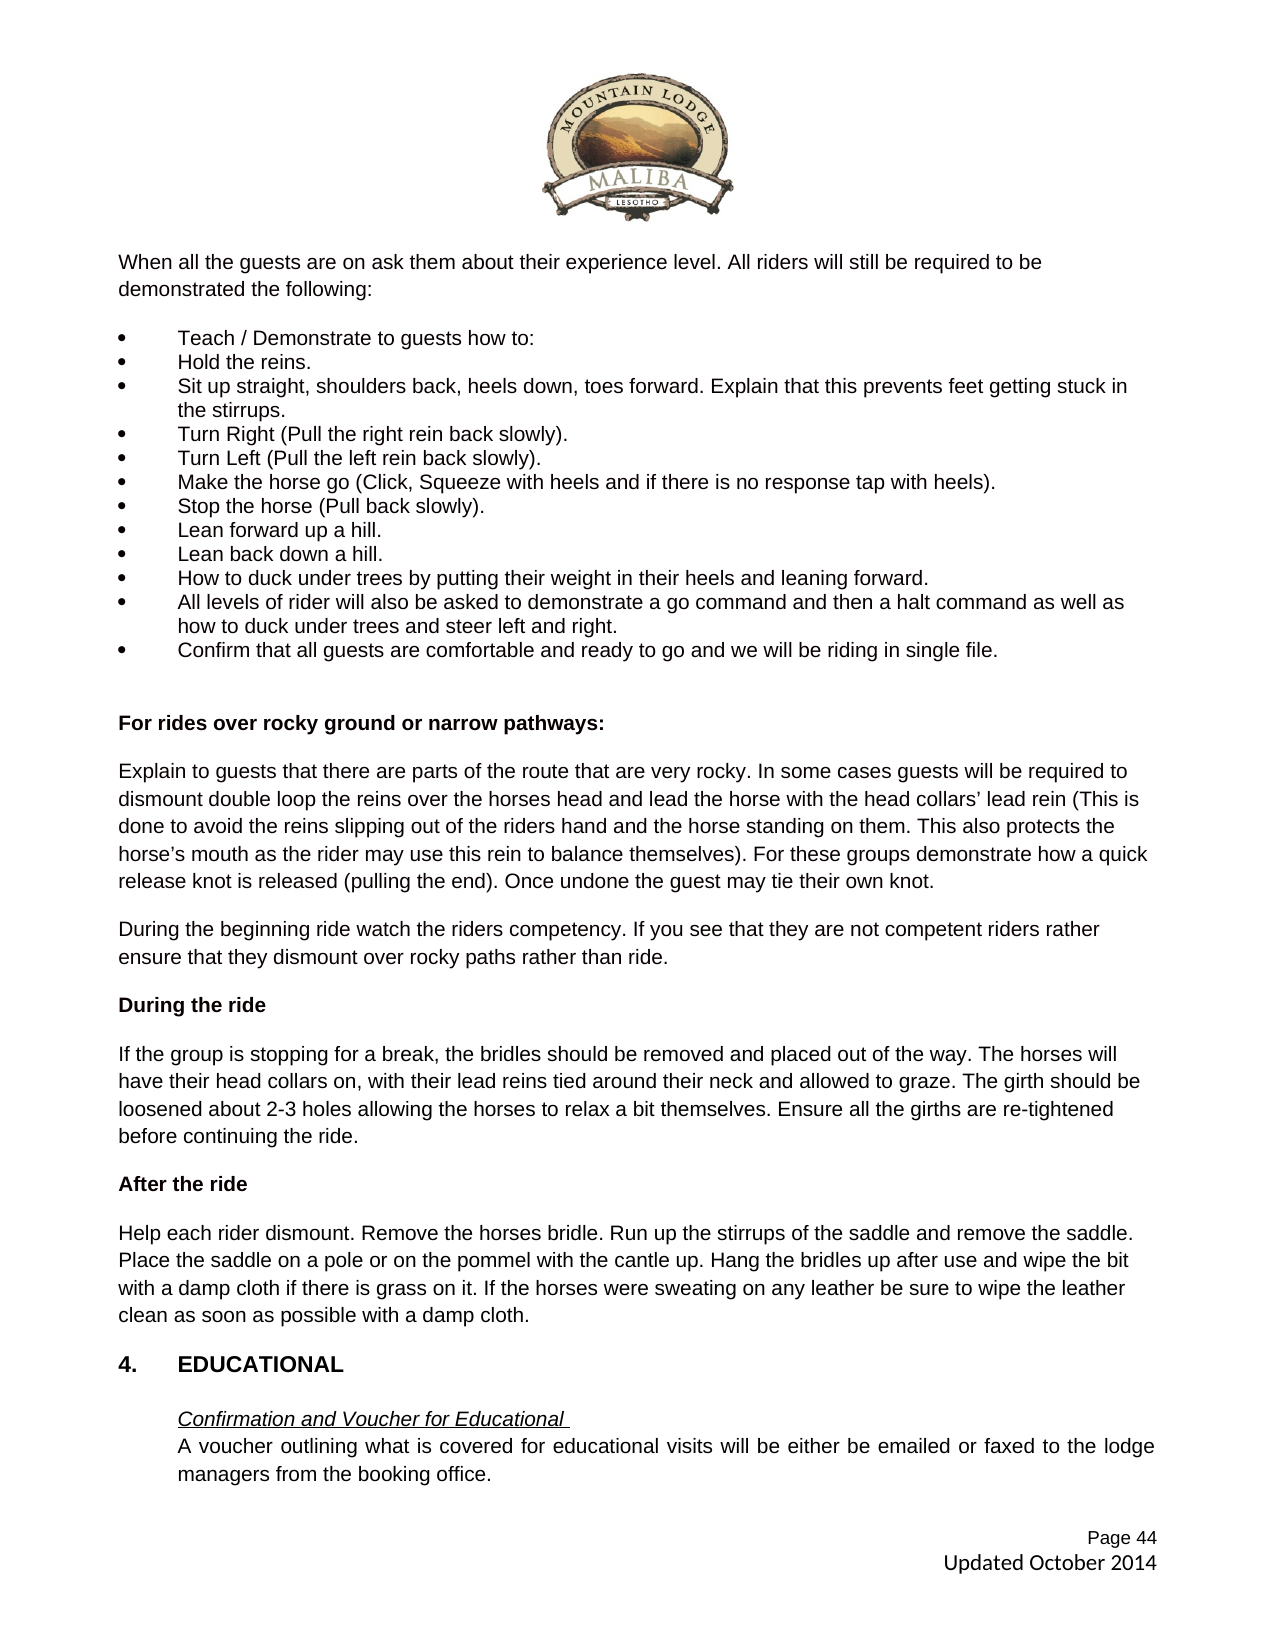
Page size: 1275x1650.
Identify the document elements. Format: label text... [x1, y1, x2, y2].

list Make the horse go (Click, Squeeze with heels and if there is no response tap with heels). [118, 470, 1157, 494]
list How to duck under trees by putting their weight in their heels and leaning forward. [118, 566, 1157, 590]
list Stop the horse (Pull back slowly). [118, 494, 1157, 518]
text If the group is stopping for a break, the bridles should be removed and placed out of the way. The horses will have their head collars on, with their lead reins tied around their neck and allowed to graze. The girth should be loosened about 2-3 holes allowing the horses to relax a bit themselves. Ensure all the girths are re-tightened before continuing the ride. [118, 1041, 1157, 1148]
list Hold the reins. [118, 350, 1157, 374]
list A voucher outlining what is covered for educational visits will be either be emailed or faxed to the lodge managers from the booking office. [177, 1434, 1157, 1485]
text During the beginning ride watch the riders competency. If you see that they are not competent riders rather ensure that they dismount over rocky paths rather than ride. [118, 917, 1157, 969]
picture [541, 73, 734, 222]
list Lean back down a hill. [118, 542, 1157, 566]
list Turn Right (Pull the right rein back slowly). [118, 422, 1157, 446]
list Confirm that all guests are comfortable and ready to go and we will be riding in single file. [118, 638, 1157, 662]
text During the ride [118, 993, 1157, 1017]
list Turn Left (Pull the left rein back slowly). [118, 446, 1157, 470]
list Teach / Demonstrate to guests how to: [118, 326, 1157, 350]
text After the ride [118, 1172, 1157, 1196]
text For rides over rocky ground or narrow pathways: [118, 711, 1157, 734]
list All levels of rider will also be asked to demonstrate a go command and then a halt command as well as how to duck under trees and steer left and right. [118, 590, 1157, 638]
list Sit up straight, shoulders back, heels down, toes forward. Explain that this prevents feet getting stuck in the stirrups. [118, 374, 1157, 422]
list EDUCATIONAL [118, 1351, 1157, 1378]
list Lean forward up a hill. [118, 518, 1157, 542]
list Confirmation and Voucher for Educational [177, 1406, 1157, 1430]
text When all the guests are on ask them about their experience level. All riders will still be required to be demonstrated the following: [118, 250, 1157, 301]
text Help each rider dismount. Remove the horses bridle. Run up the stirrups of the saddle and remove the saddle. Place the saddle on a pole or on the pommel with the cantle up. Hang the bridles up after use and wipe the bit with a damp cloth if there is grass on it. If the horses were sweating on any leather be sure to wipe the leather clean as soon as possible with a damp cloth. [118, 1221, 1157, 1327]
text Explain to guests that there are parts of the route that are very rocky. In some cases guests will be required to dismount double loop the reins over the horses head and lead the horse with the head collars’ lead rein (This is done to avoid the reins slipping out of the riders hand and the horse standing on them. This also protects the horse’s mouth as the rider may use this rein to balance themselves). For these groups demonstrate how a quick release knot is released (pulling the end). Once undone the guest may tie their own knot. [118, 759, 1157, 893]
